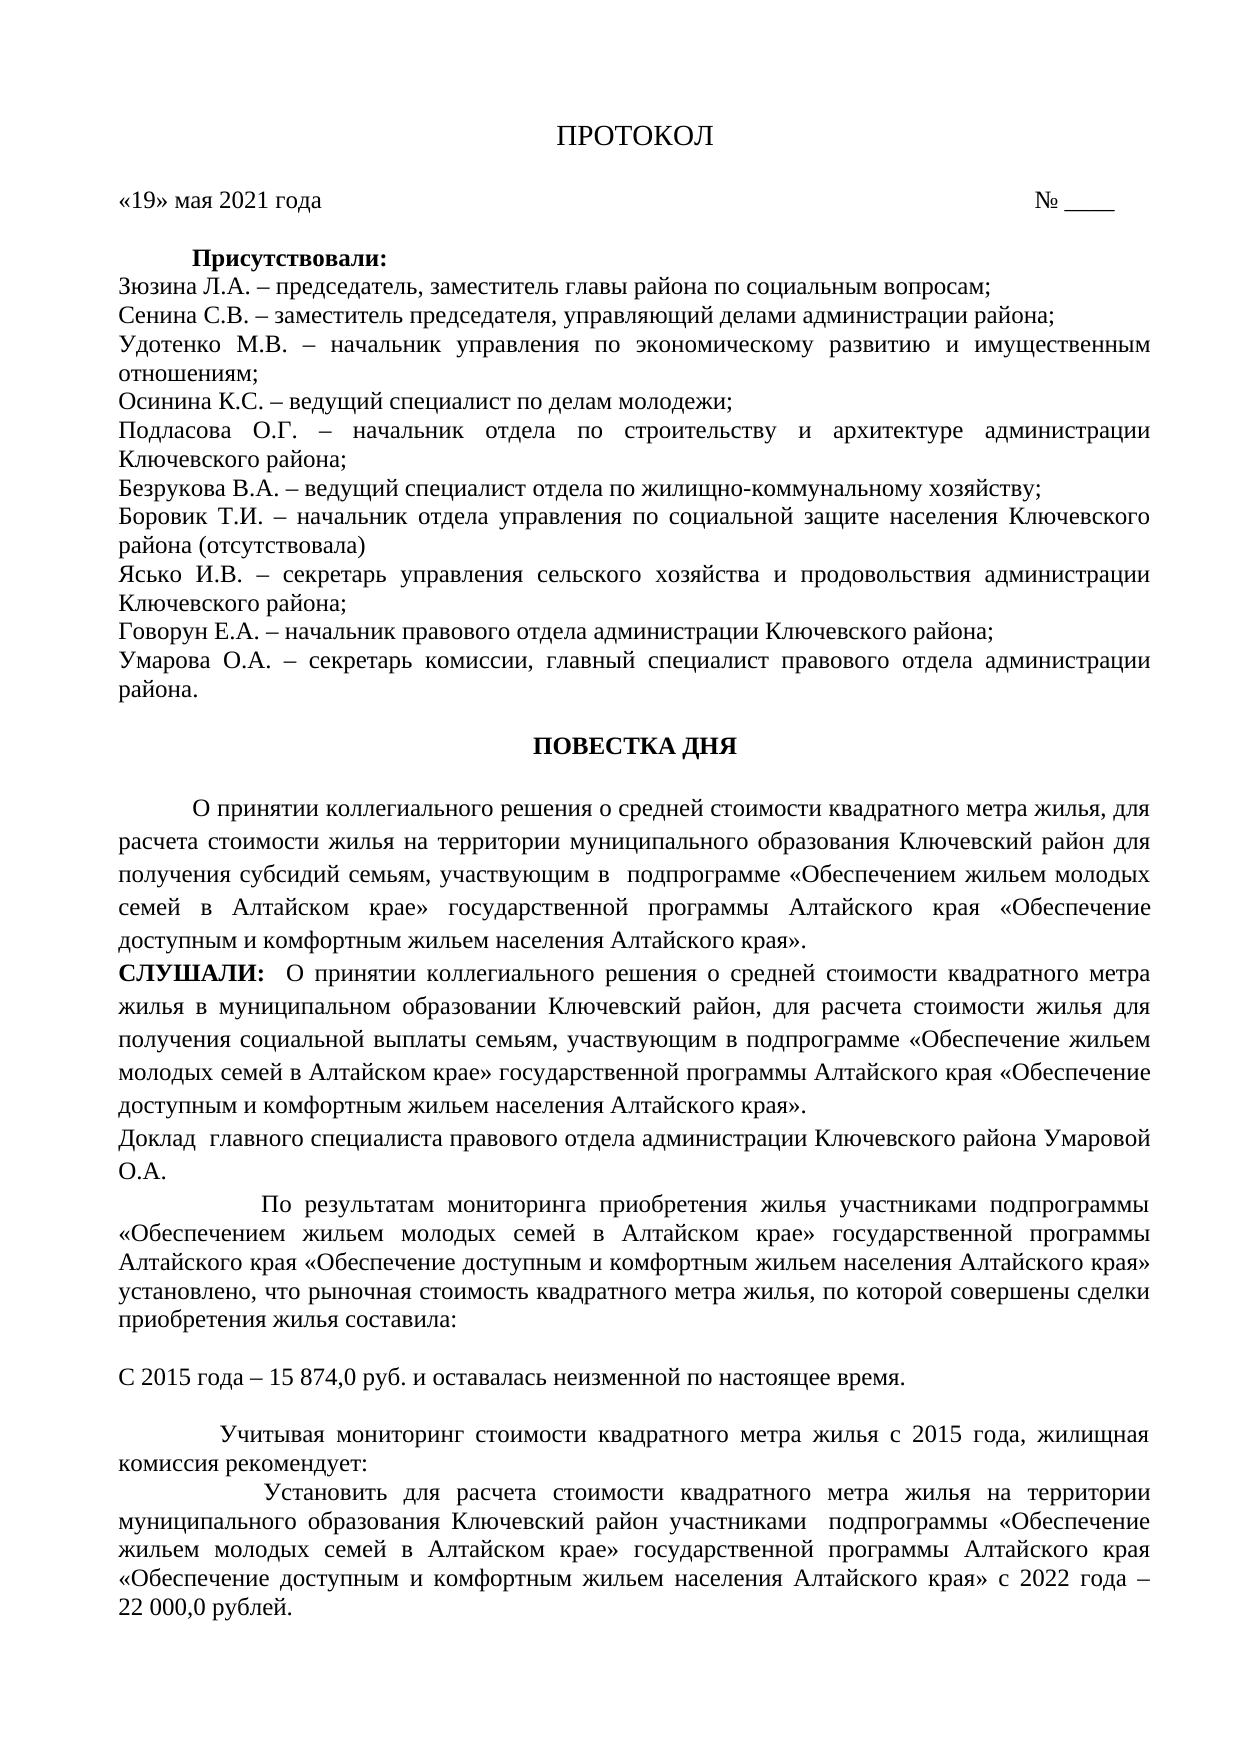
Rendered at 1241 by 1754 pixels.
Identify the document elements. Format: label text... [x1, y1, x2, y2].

text Сенина С.В. – заместитель председателя, управляющий делами администрации района; [118, 300, 1152, 329]
text С 2015 года – 15 874,0 руб. и оставалась неизменной по настоящее время. [118, 1362, 1152, 1391]
text Доклад главного специалиста правового отдела администрации Ключевского района Умаровой О.А. [118, 1123, 1152, 1185]
text Осинина К.С. – ведущий специалист по делам молодежи; [118, 386, 1152, 415]
text «19» мая 2021 года № ____ [118, 185, 1152, 214]
text О принятии коллегиального решения о средней стоимости квадратного метра жилья, для расчета стоимости жилья на территории муниципального образования Ключевский район для получения субсидий семьям, участвующим в подпрограмме «Обеспечением жильем молодых семей в Алтайском крае» государственной программы Алтайского края «Обеспечение доступным и комфортным жильем населения Алтайского края». [118, 793, 1152, 954]
text Говорун Е.А. – начальник правового отдела администрации Ключевского района; [118, 616, 1152, 645]
text Умарова О.А. – секретарь комиссии, главный специалист правового отдела администрации района. [118, 645, 1152, 703]
text ПОВЕСТКА ДНЯ [118, 731, 1152, 760]
text СЛУШАЛИ: О принятии коллегиального решения о средней стоимости квадратного метра жилья в муниципальном образовании Ключевский район, для расчета стоимости жилья для получения социальной выплаты семьям, участвующим в подпрограмме «Обеспечение жильем молодых семей в Алтайском крае» государственной программы Алтайского края «Обеспечение доступным и комфортным жильем населения Алтайского края». [118, 958, 1152, 1119]
text Установить для расчета стоимости квадратного метра жилья на территории муниципального образования Ключевский район участниками подпрограммы «Обеспечение жильем молодых семей в Алтайском крае» государственной программы Алтайского края «Обеспечение доступным и комфортным жильем населения Алтайского края» с 2022 года – 22 000,0 рублей. [118, 1477, 1152, 1621]
text Подласова О.Г. – начальник отдела по строительству и архитектуре администрации Ключевского района; [118, 415, 1152, 473]
text Присутствовали: [118, 243, 1152, 271]
text Удотенко М.В. – начальник управления по экономическому развитию и имущественным отношениям; [118, 329, 1152, 386]
text Зюзина Л.А. – председатель, заместитель главы района по социальным вопросам; [118, 271, 1152, 300]
text Ясько И.В. – секретарь управления сельского хозяйства и продовольствия администрации Ключевского района; [118, 559, 1152, 616]
text Учитывая мониторинг стоимости квадратного метра жилья с 2015 года, жилищная комиссия рекомендует: [118, 1419, 1152, 1477]
text Боровик Т.И. – начальник отдела управления по социальной защите населения Ключевского района (отсутствовала) [118, 501, 1152, 559]
text По результатам мониторинга приобретения жилья участниками подпрограммы «Обеспечением жильем молодых семей в Алтайском крае» государственной программы Алтайского края «Обеспечение доступным и комфортным жильем населения Алтайского края» установлено, что рыночная стоимость квадратного метра жилья, по которой совершены сделки приобретения жилья составила: [118, 1189, 1152, 1333]
text Безрукова В.А. – ведущий специалист отдела по жилищно-коммунальному хозяйству; [118, 473, 1152, 501]
text ПРОТОКОЛ [118, 118, 1152, 152]
